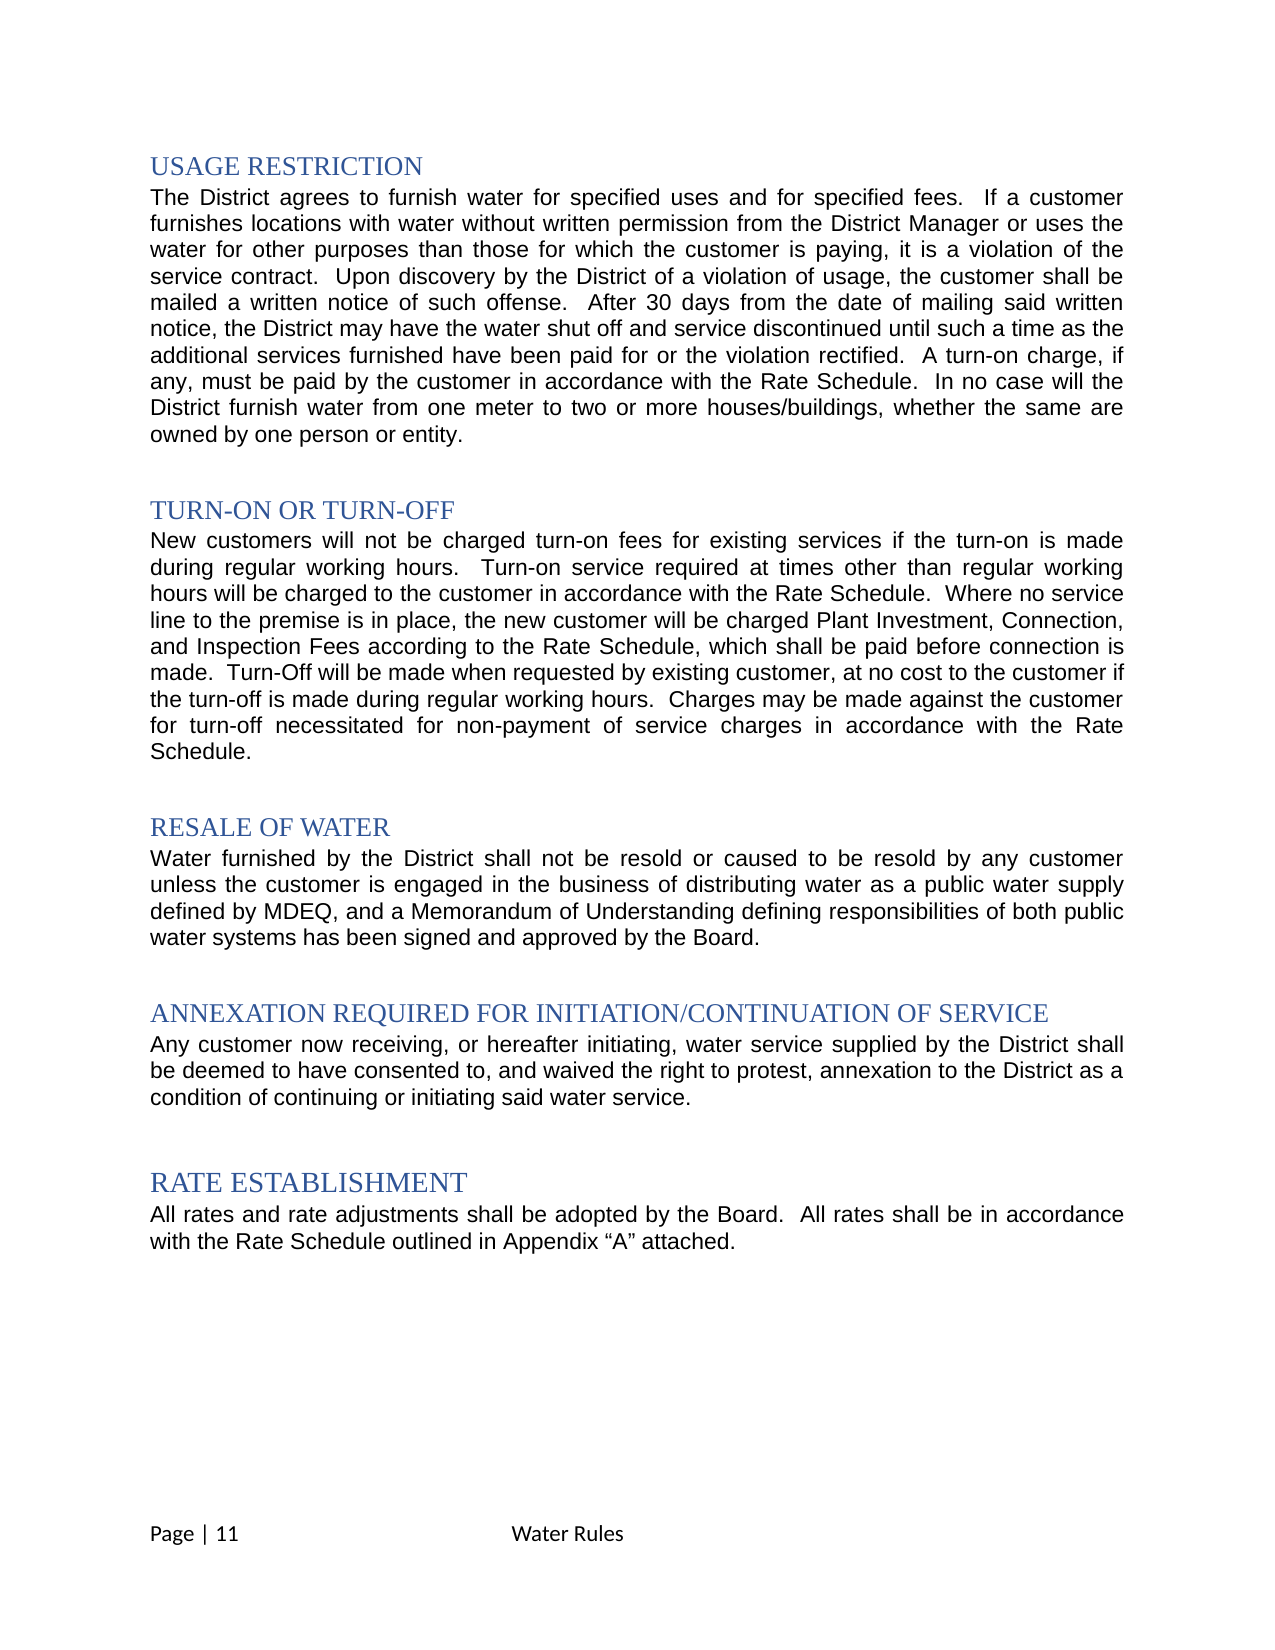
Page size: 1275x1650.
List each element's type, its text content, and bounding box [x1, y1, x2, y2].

subtitle RESALE OF WATER [150, 812, 1125, 843]
text Any customer now receiving, or hereafter initiating, water service supplied by the District shall be deemed to have consented to, and waived the right to protest, annexation to the District as a condition of continuing or initiating said water service. [150, 1031, 1125, 1110]
text Water furnished by the District shall not be resold or caused to be resold by any customer unless the customer is engaged in the business of distributing water as a public water supply defined by MDEQ, and a Memorandum of Understanding defining responsibilities of both public water systems has been signed and approved by the Board. [150, 845, 1125, 951]
text The District agrees to furnish water for specified uses and for specified fees. If a customer furnishes locations with water without written permission from the District Manager or uses the water for other purposes than those for which the customer is paying, it is a violation of the service contract. Upon discovery by the District of a violation of usage, the customer shall be mailed a written notice of such offense. After 30 days from the date of mailing said written notice, the District may have the water shut off and service discontinued until such a time as the additional services furnished have been paid for or the violation rectified. A turn-on charge, if any, must be paid by the customer in accordance with the Rate Schedule. In no case will the District furnish water from one meter to two or more houses/buildings, whether the same are owned by one person or entity. [150, 183, 1125, 447]
subtitle ANNEXATION REQUIRED FOR INITIATION/CONTINUATION OF SERVICE [150, 997, 1125, 1028]
subtitle RATE ESTABLISHMENT [150, 1165, 1125, 1199]
subtitle USAGE RESTRICTION [150, 150, 1125, 181]
subtitle TURN-ON OR TURN-OFF [150, 494, 1125, 525]
text All rates and rate adjustments shall be adopted by the Board. All rates shall be in accordance with the Rate Schedule outlined in Appendix “A” attached. [150, 1201, 1125, 1254]
text New customers will not be charged turn-on fees for existing services if the turn-on is made during regular working hours. Turn-on service required at times other than regular working hours will be charged to the customer in accordance with the Rate Schedule. Where no service line to the premise is in place, the new customer will be charged Plant Investment, Connection, and Inspection Fees according to the Rate Schedule, which shall be paid before connection is made. Turn-Off will be made when requested by existing customer, at no cost to the customer if the turn-off is made during regular working hours. Charges may be made against the customer for turn-off necessitated for non-payment of service charges in accordance with the Rate Schedule. [150, 527, 1125, 765]
